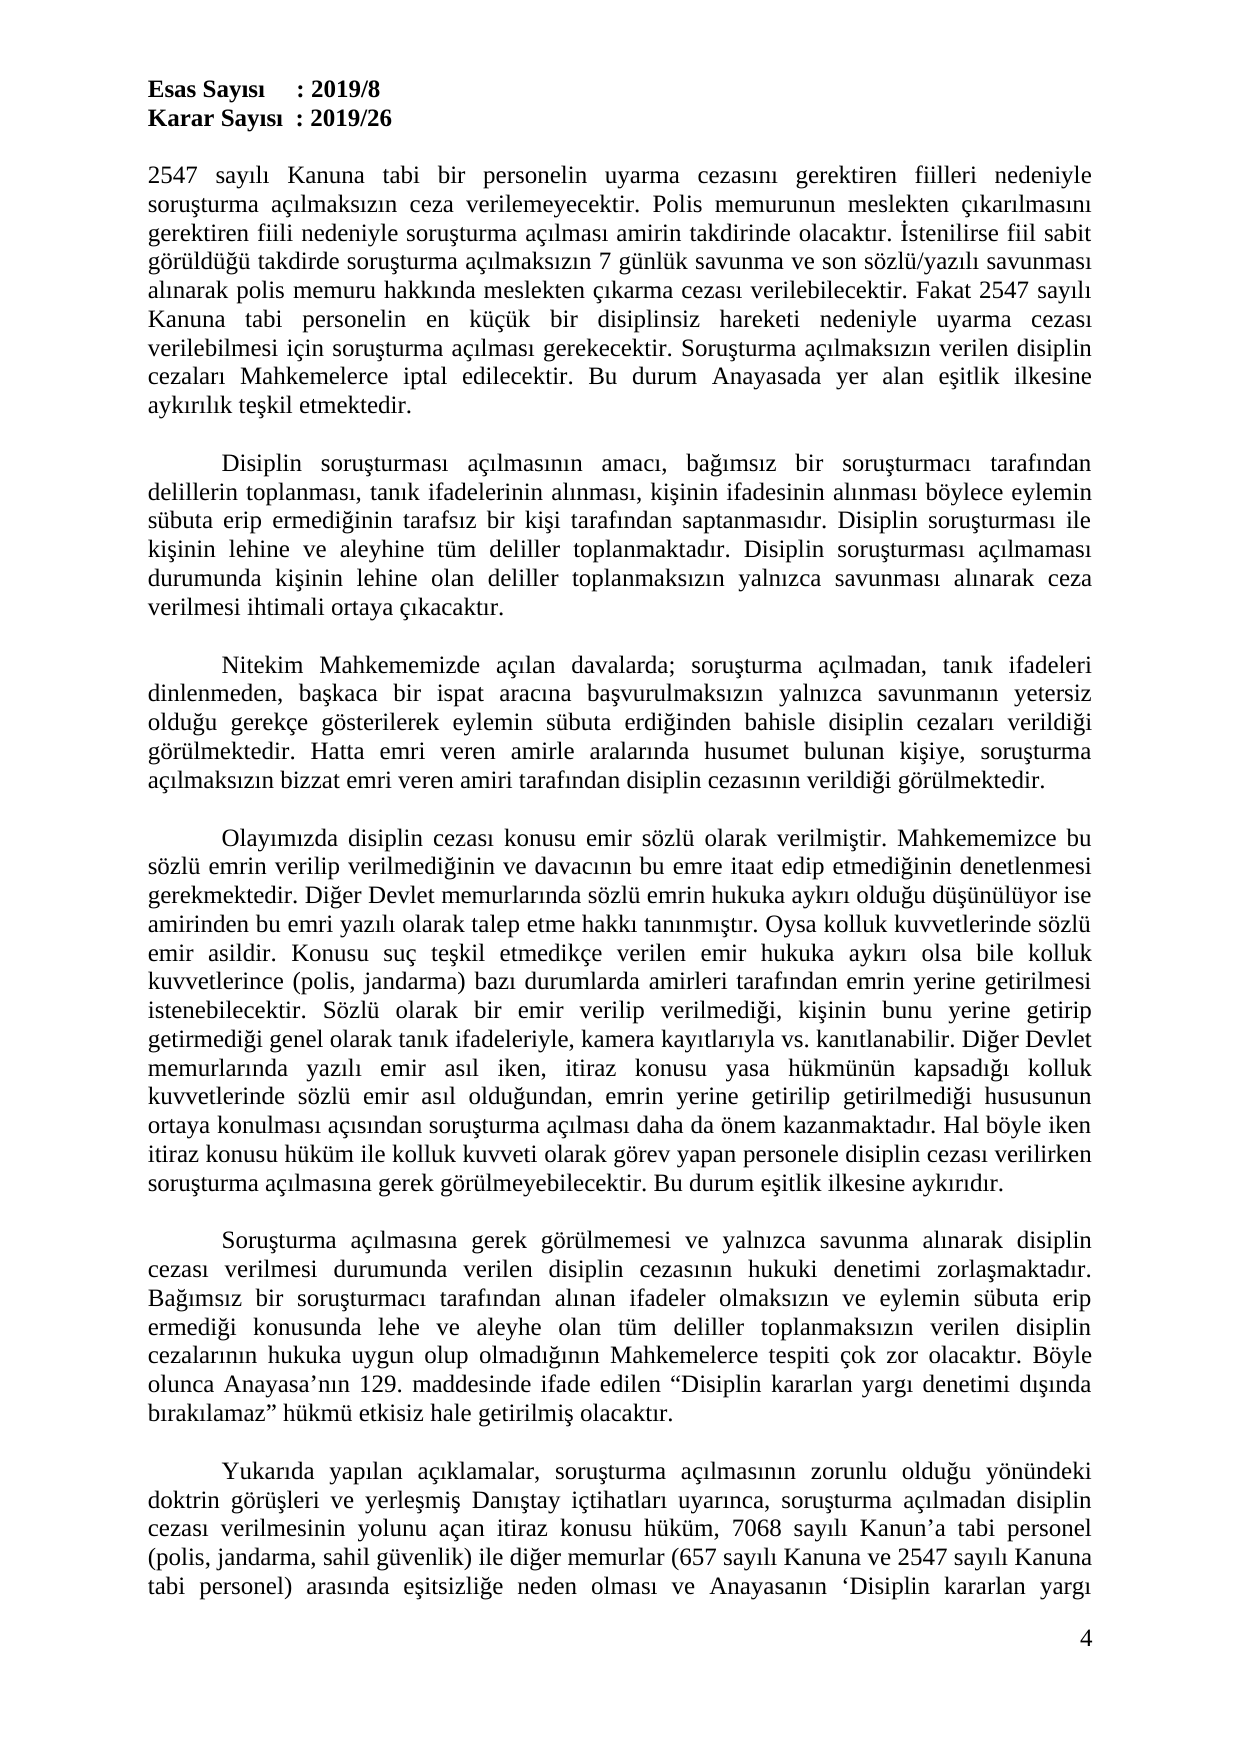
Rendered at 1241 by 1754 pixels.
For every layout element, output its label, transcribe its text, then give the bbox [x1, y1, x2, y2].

text Soruşturma açılmasına gerek görülmemesi ve yalnızca savunma alınarak disiplin cezası verilmesi durumunda verilen disiplin cezasının hukuki denetimi zorlaşmaktadır. Bağımsız bir soruşturmacı tarafından alınan ifadeler olmaksızın ve eylemin sübuta erip ermediği konusunda lehe ve aleyhe olan tüm deliller toplanmaksızın verilen disiplin cezalarının hukuka uygun olup olmadığının Mahkemelerce tespiti çok zor olacaktır. Böyle olunca Anayasa’nın 129. maddesinde ifade edilen “Disiplin kararlan yargı denetimi dışında bırakılamaz” hükmü etkisiz hale getirilmiş olacaktır. [148, 1226, 1093, 1427]
text Olayımızda disiplin cezası konusu emir sözlü olarak verilmiştir. Mahkememizce bu sözlü emrin verilip verilmediğinin ve davacının bu emre itaat edip etmediğinin denetlenmesi gerekmektedir. Diğer Devlet memurlarında sözlü emrin hukuka aykırı olduğu düşünülüyor ise amirinden bu emri yazılı olarak talep etme hakkı tanınmıştır. Oysa kolluk kuvvetlerinde sözlü emir asildir. Konusu suç teşkil etmedikçe verilen emir hukuka aykırı olsa bile kolluk kuvvetlerince (polis, jandarma) bazı durumlarda amirleri tarafından emrin yerine getirilmesi istenebilecektir. Sözlü olarak bir emir verilip verilmediği, kişinin bunu yerine getirip getirmediği genel olarak tanık ifadeleriyle, kamera kayıtlarıyla vs. kanıtlanabilir. Diğer Devlet memurlarında yazılı emir asıl iken, itiraz konusu yasa hükmünün kapsadığı kolluk kuvvetlerinde sözlü emir asıl olduğundan, emrin yerine getirilip getirilmediği hususunun ortaya konulması açısından soruşturma açılması daha da önem kazanmaktadır. Hal böyle iken itiraz konusu hüküm ile kolluk kuvveti olarak görev yapan personele disiplin cezası verilirken soruşturma açılmasına gerek görülmeyebilecektir. Bu durum eşitlik ilkesine aykırıdır. [148, 823, 1093, 1196]
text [148, 1456, 1093, 1600]
text Disiplin soruşturması açılmasının amacı, bağımsız bir soruşturmacı tarafından delillerin toplanması, tanık ifadelerinin alınması, kişinin ifadesinin alınması böylece eylemin sübuta erip ermediğinin tarafsız bir kişi tarafından saptanmasıdır. Disiplin soruşturması ile kişinin lehine ve aleyhine tüm deliller toplanmaktadır. Disiplin soruşturması açılmaması durumunda kişinin lehine olan deliller toplanmaksızın yalnızca savunması alınarak ceza verilmesi ihtimali ortaya çıkacaktır. [148, 448, 1093, 621]
text Nitekim Mahkememizde açılan davalarda; soruşturma açılmadan, tanık ifadeleri dinlenmeden, başkaca bir ispat aracına başvurulmaksızın yalnızca savunmanın yetersiz olduğu gerekçe gösterilerek eylemin sübuta erdiğinden bahisle disiplin cezaları verildiği görülmektedir. Hatta emri veren amirle aralarında husumet bulunan kişiye, soruşturma açılmaksızın bizzat emri veren amiri tarafından disiplin cezasının verildiği görülmektedir. [148, 650, 1093, 793]
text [148, 160, 1093, 419]
